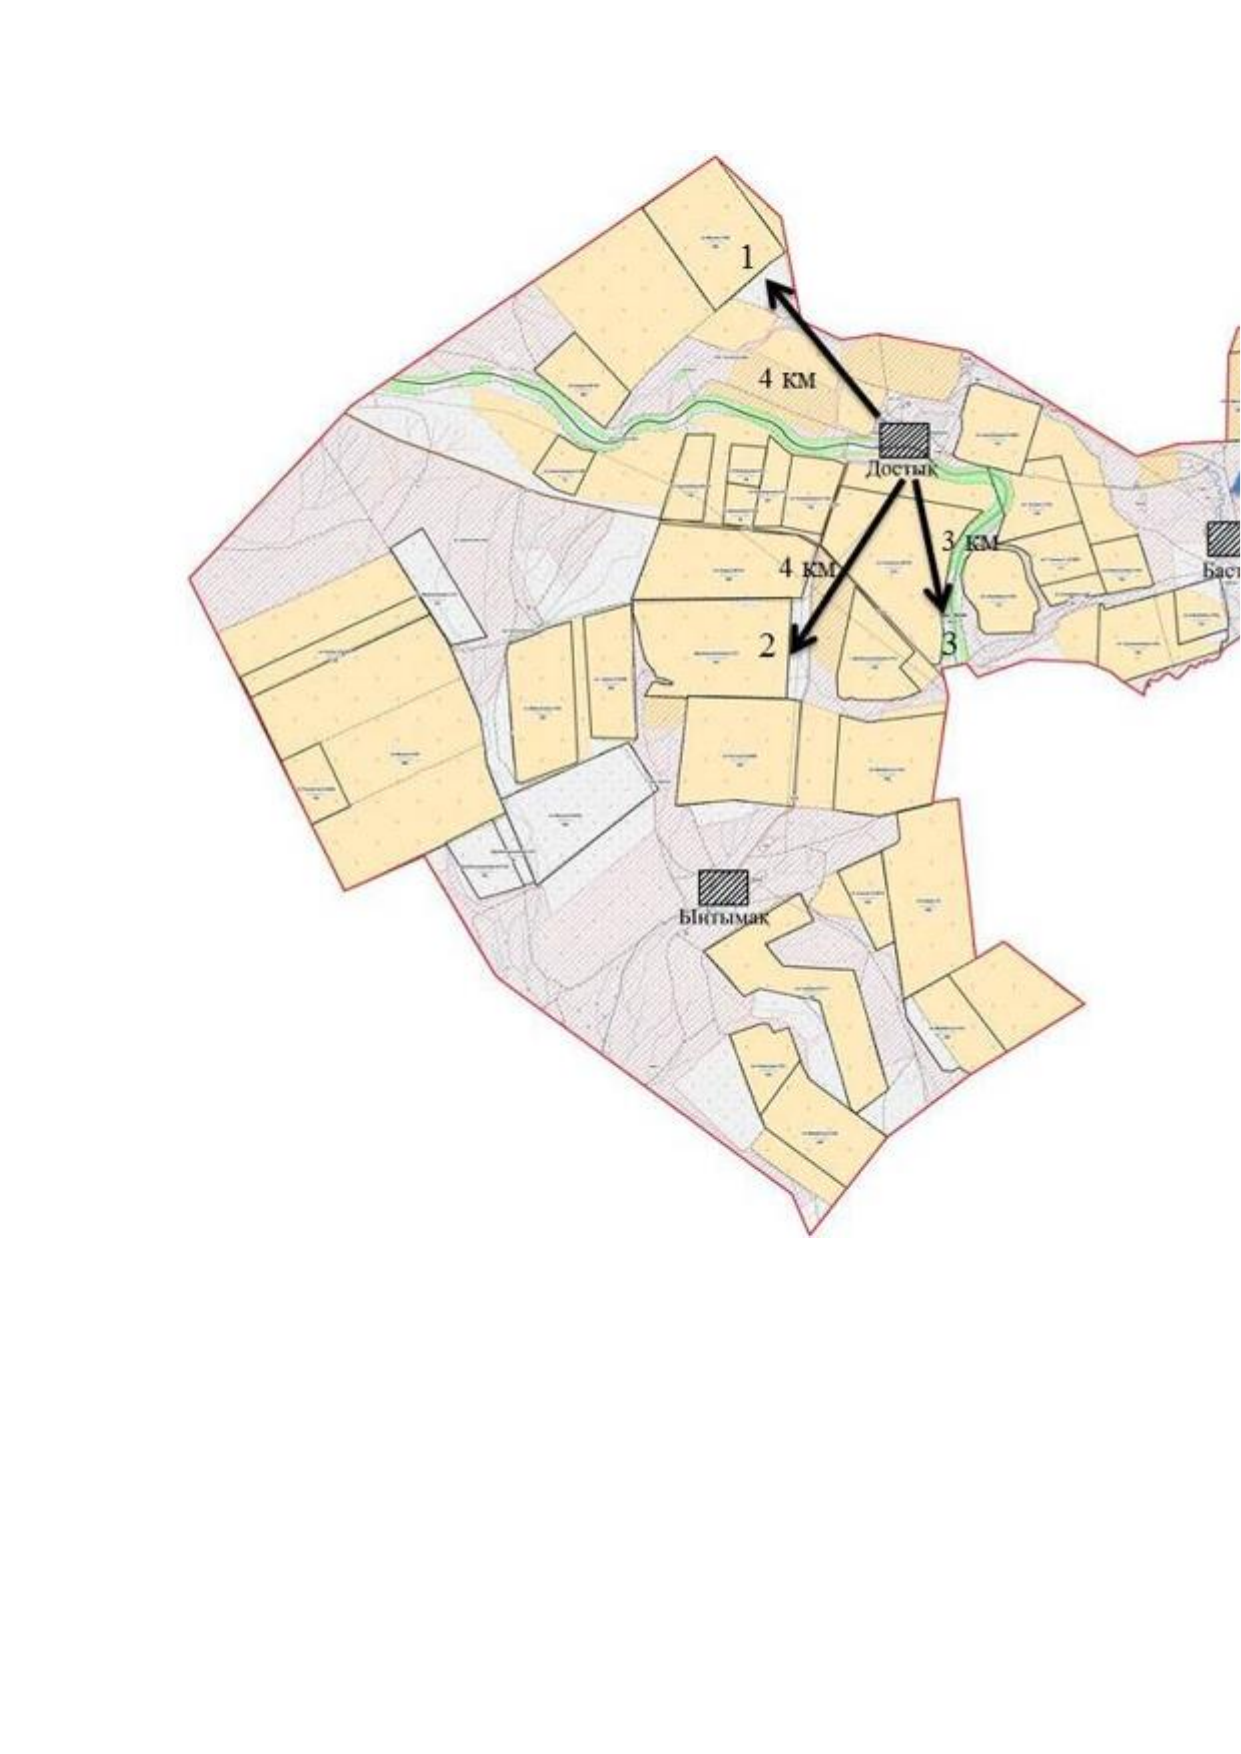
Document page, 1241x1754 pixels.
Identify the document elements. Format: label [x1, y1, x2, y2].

picture [112, 150, 1241, 1238]
